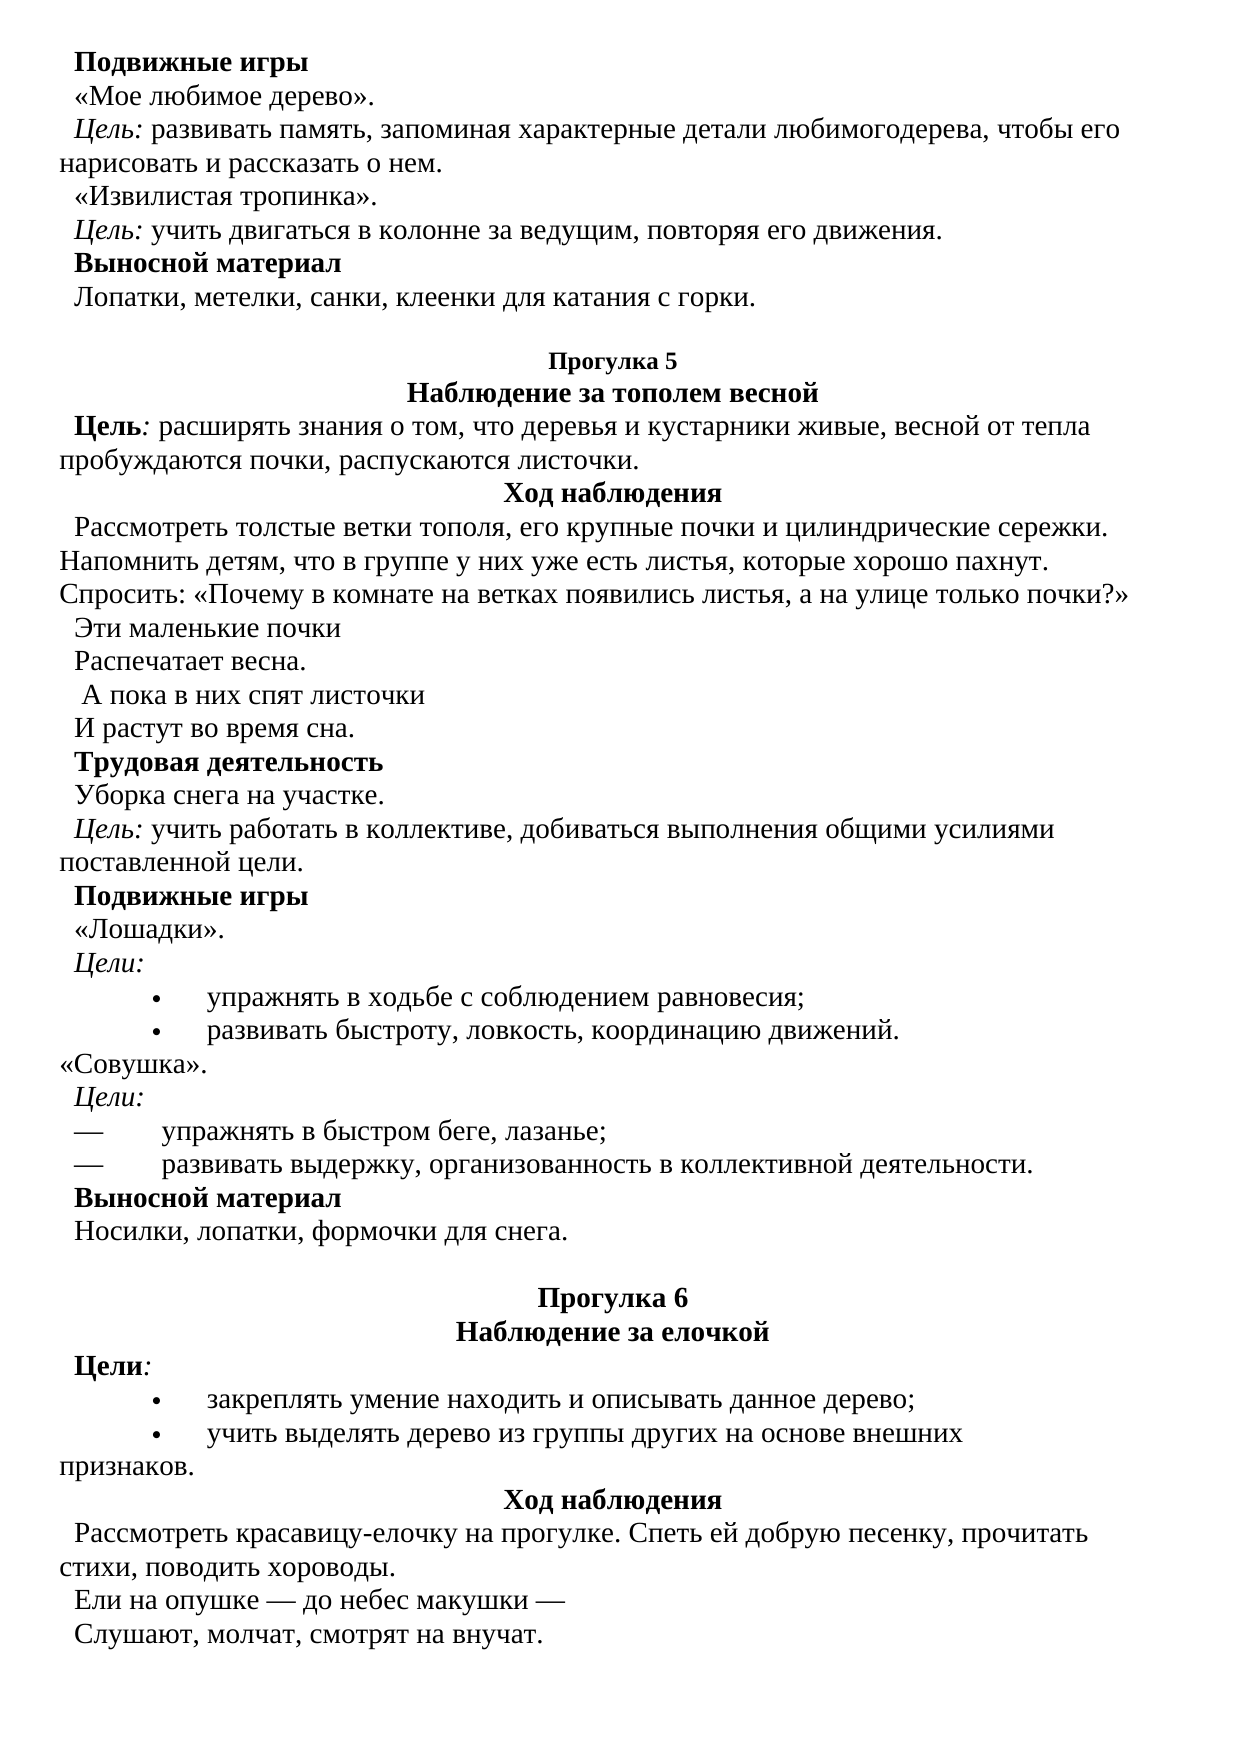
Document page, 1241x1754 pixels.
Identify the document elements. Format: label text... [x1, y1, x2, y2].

list упражнять в ходьбе с соблюдением равновесия; [59, 979, 1152, 1012]
text Распечатает весна. [59, 643, 1152, 677]
list учить выделять дерево из группы других на основе внешних признаков. [59, 1415, 1152, 1482]
text Цели: [59, 1079, 1152, 1113]
text Цель: учить работать в коллективе, добиваться выполнения общими усилиями поставленной цели. [59, 811, 1152, 878]
text Цель: развивать память, запоминая характерные детали любимогодерева, чтобы его нарисовать и рассказать о нем. [59, 111, 1152, 178]
text Слушают, молчат, смотрят на внучат. [59, 1616, 1152, 1649]
text Выносной материал [59, 1180, 1152, 1213]
list закреплять умение находить и описывать данное дерево; [59, 1381, 1152, 1415]
text Ели на опушке — до небес макушки — [59, 1582, 1152, 1616]
text Подвижные игры [59, 878, 1152, 912]
text Лопатки, метелки, санки, клеенки для катания с горки. [59, 279, 1152, 313]
text Прогулка 5 [59, 346, 1152, 375]
text Цели: [59, 945, 1152, 979]
text Эти маленькие почки [59, 610, 1152, 643]
text А пока в них спят листочки [59, 677, 1152, 710]
text Выносной материал [59, 246, 1152, 279]
text «Извилистая тропинка». [59, 178, 1152, 212]
text Подвижные игры [59, 44, 1152, 78]
text Ход наблюдения [59, 1482, 1152, 1515]
text Носилки, лопатки, формочки для снега. [59, 1213, 1152, 1247]
text Прогулка 6 [59, 1281, 1152, 1314]
text — упражнять в быстром беге, лазанье; [59, 1113, 1152, 1146]
text Цели: [59, 1348, 1152, 1381]
text Уборка снега на участке. [59, 777, 1152, 811]
text Рассмотреть толстые ветки тополя, его крупные почки и цилиндрические сережки. Напомнить детям, что в группе у них уже есть листья, которые хорошо пахнут. Спросить: «Почему в комнате на ветках появились листья, а на улице только почки?» [59, 509, 1152, 610]
list развивать быстроту, ловкость, координацию движений. «Совушка». [59, 1012, 1152, 1079]
text Трудовая деятельность [59, 744, 1152, 777]
text Рассмотреть красавицу-елочку на прогулке. Спеть ей добрую песенку, прочитать стихи, поводить хороводы. [59, 1515, 1152, 1582]
text — развивать выдержку, организованность в коллективной деятельности. [59, 1146, 1152, 1180]
text Наблюдение за тополем весной [59, 375, 1152, 408]
text Ход наблюдения [59, 476, 1152, 509]
text «Мое любимое дерево». [59, 78, 1152, 111]
text И растут во время сна. [59, 710, 1152, 744]
text «Лошадки». [59, 912, 1152, 945]
text Наблюдение за елочкой [59, 1314, 1152, 1348]
text Цель: учить двигаться в колонне за ведущим, повторяя его движения. [59, 212, 1152, 246]
text Цель: расширять знания о том, что деревья и кустарники живые, весной от тепла пробуждаются почки, распускаются листочки. [59, 408, 1152, 476]
